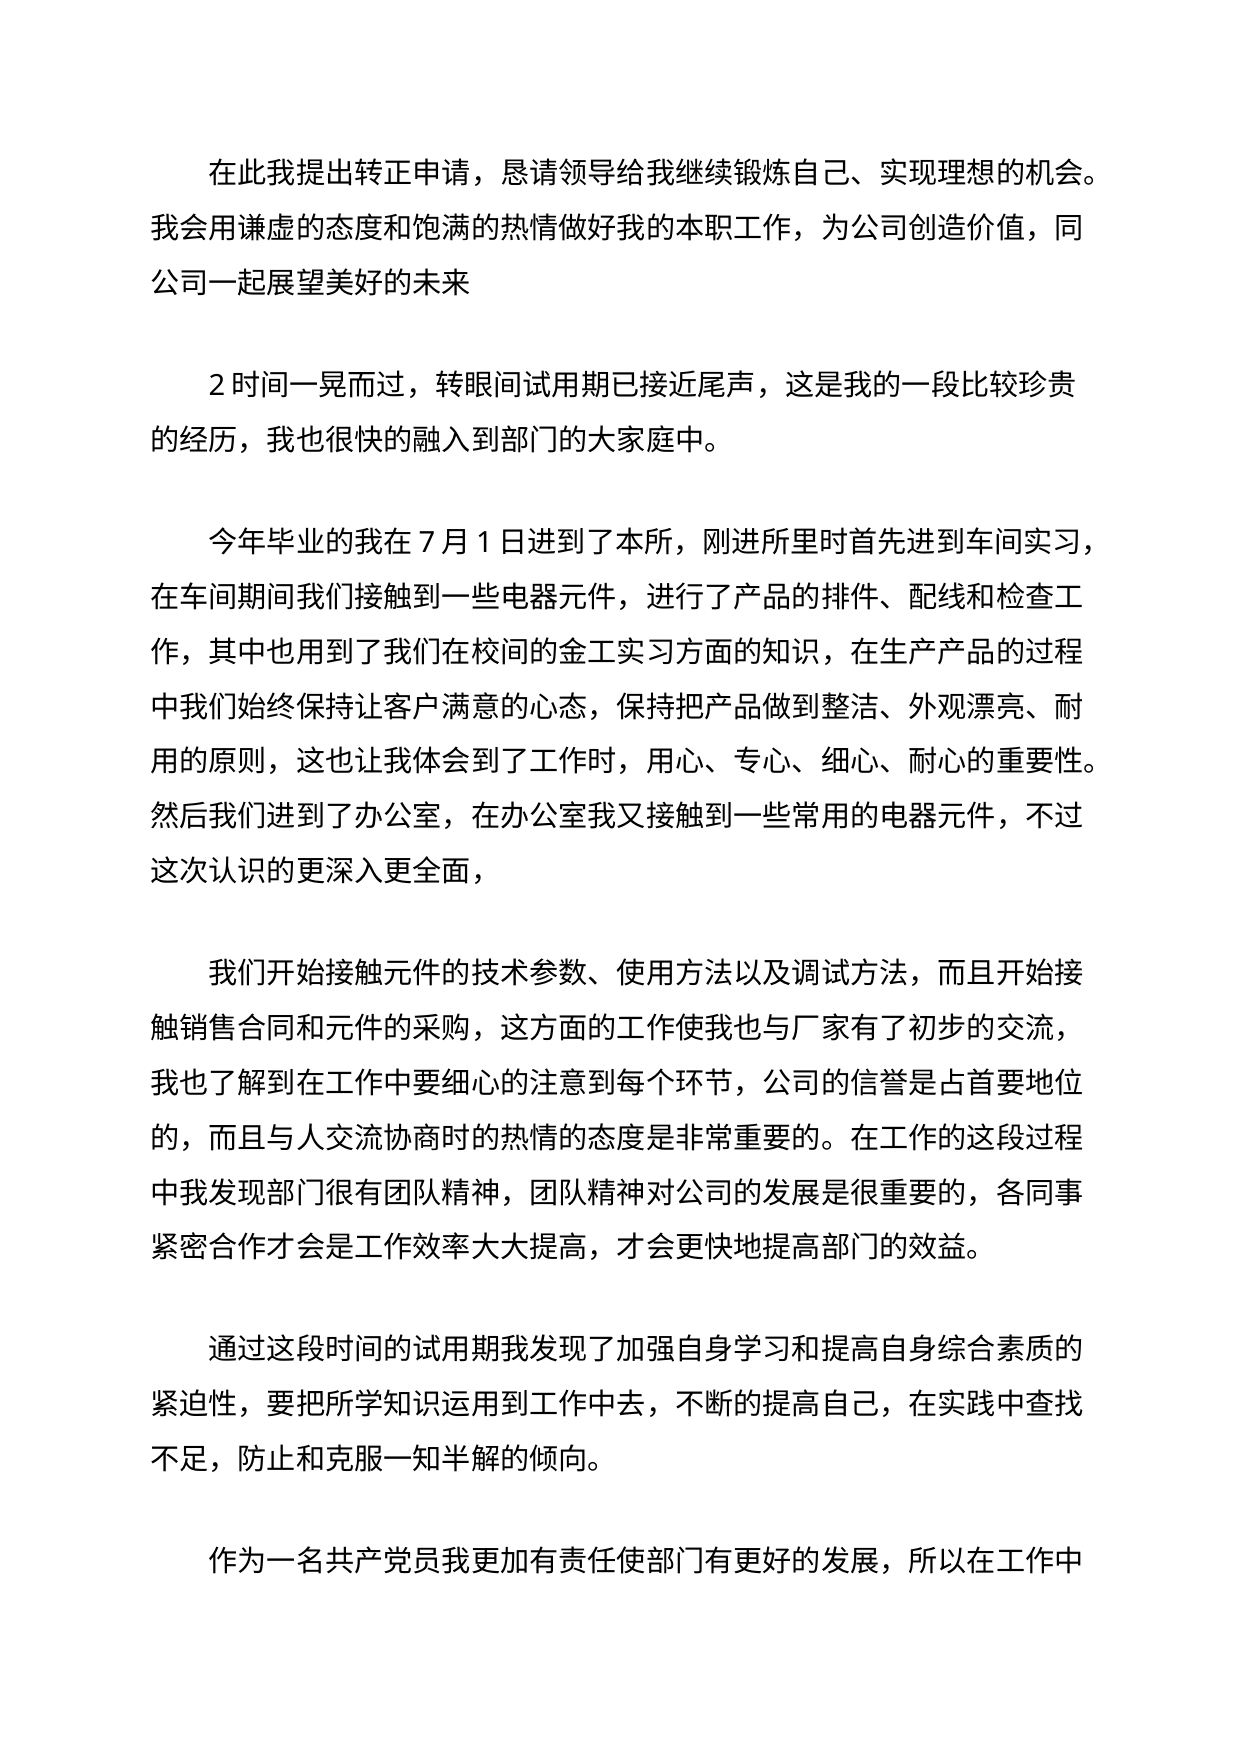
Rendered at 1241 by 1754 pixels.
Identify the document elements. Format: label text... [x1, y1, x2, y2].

text 我们开始接触元件的技术参数、使用方法以及调试方法，而且开始接触销售合同和元件的采购，这方面的工作使我也与厂家有了初步的交流，我也了解到在工作中要细心的注意到每个环节，公司的信誉是占首要地位的，而且与人交流协商时的热情的态度是非常重要的。在工作的这段过程中我发现部门很有团队精神，团队精神对公司的发展是很重要的，各同事紧密合作才会是工作效率大大提高，才会更快地提高部门的效益。 [150, 949, 1090, 1266]
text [150, 1537, 1090, 1580]
text 通过这段时间的试用期我发现了加强自身学习和提高自身综合素质的紧迫性，要把所学知识运用到工作中去，不断的提高自己，在实践中查找不足，防止和克服一知半解的倾向。 [150, 1326, 1090, 1478]
text 在此我提出转正申请，恳请领导给我继续锻炼自己、实现理想的机会。我会用谦虚的态度和饱满的热情做好我的本职工作，为公司创造价值，同公司一起展望美好的未来 [150, 150, 1090, 302]
text 今年毕业的我在7月1日进到了本所，刚进所里时首先进到车间实习，在车间期间我们接触到一些电器元件，进行了产品的排件、配线和检查工作，其中也用到了我们在校间的金工实习方面的知识，在生产产品的过程中我们始终保持让客户满意的心态，保持把产品做到整洁、外观漂亮、耐用的原则，这也让我体会到了工作时，用心、专心、细心、耐心的重要性。然后我们进到了办公室，在办公室我又接触到一些常用的电器元件，不过这次认识的更深入更全面， [150, 518, 1090, 890]
text 2时间一晃而过，转眼间试用期已接近尾声，这是我的一段比较珍贵的经历，我也很快的融入到部门的大家庭中。 [150, 362, 1090, 459]
